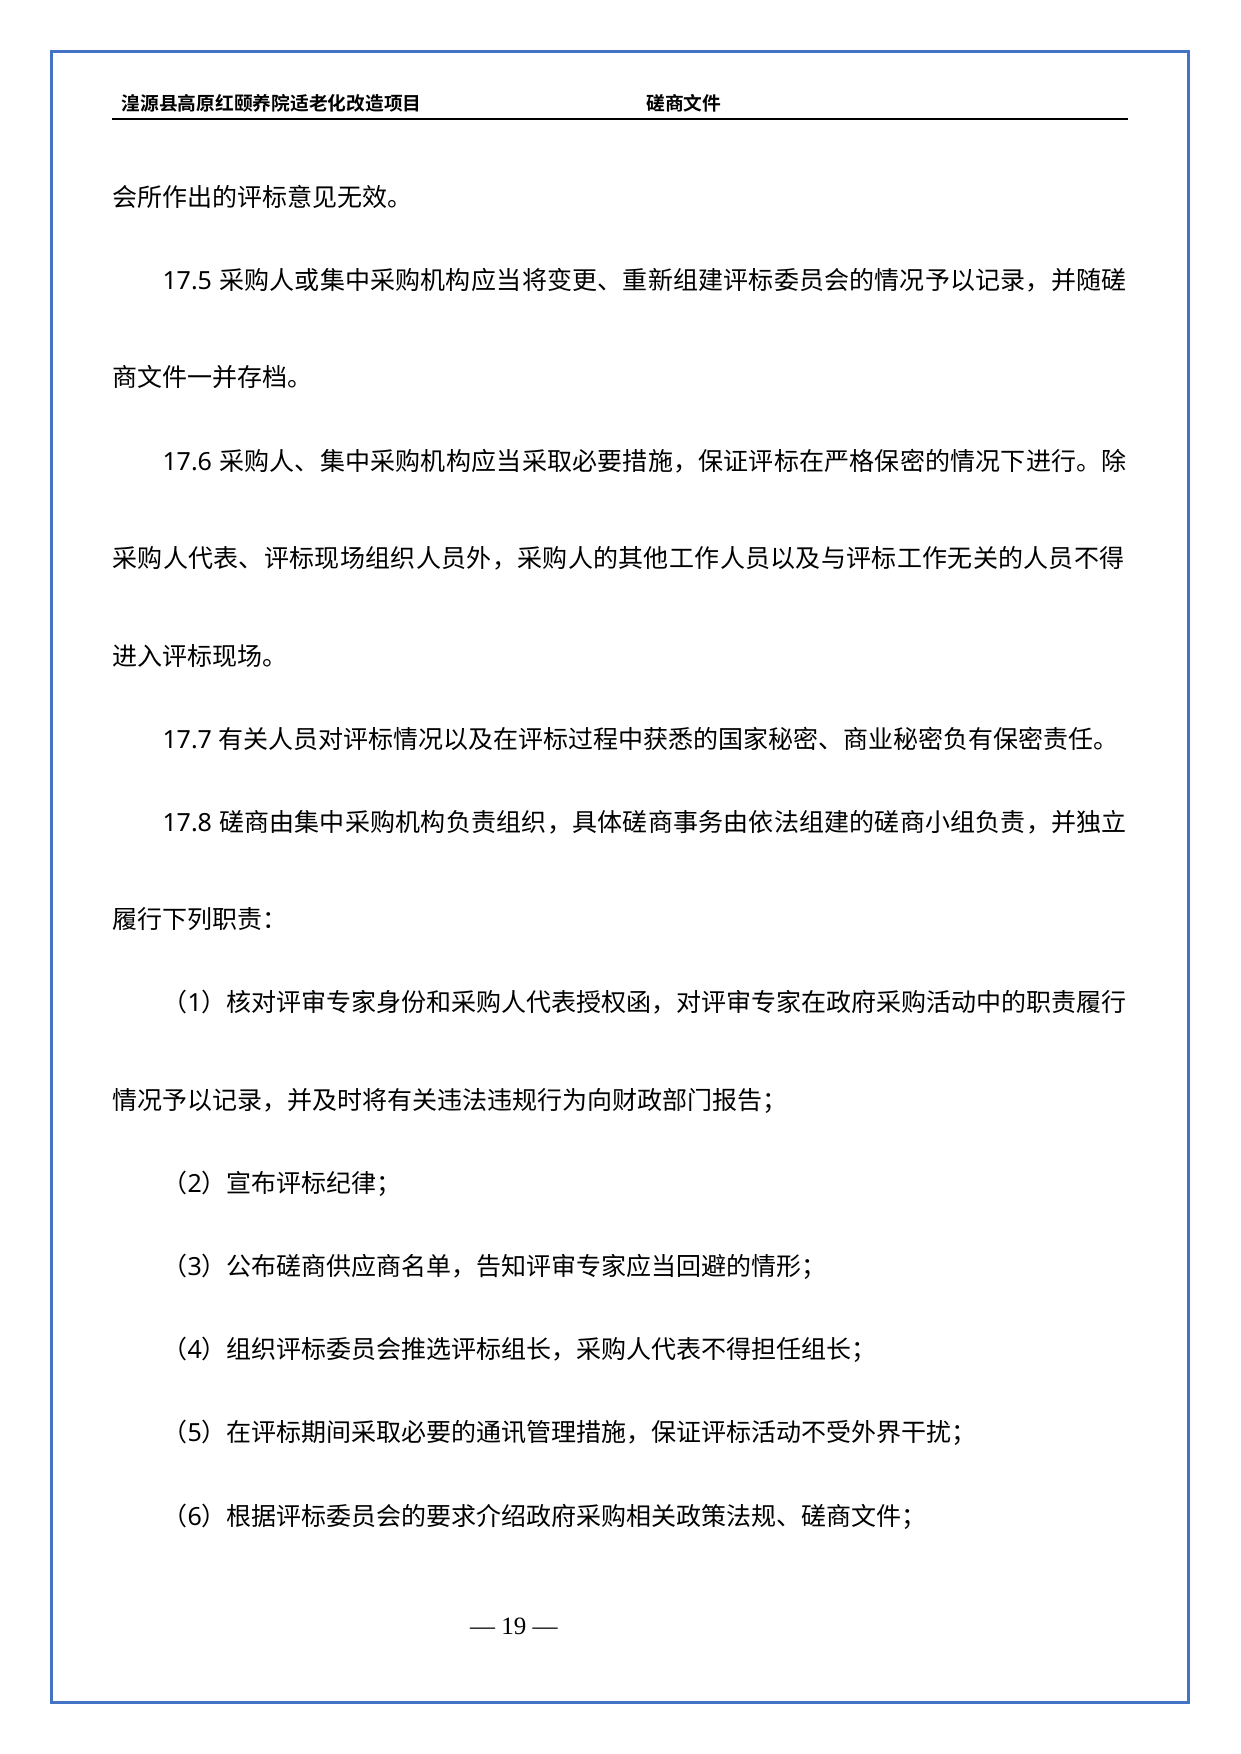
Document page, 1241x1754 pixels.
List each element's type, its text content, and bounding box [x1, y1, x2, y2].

list （4）组织评标委员会推选评标组长，采购人代表不得担任组长； [112, 1315, 1128, 1380]
list （1）核对评审专家身份和采购人代表授权函，对评审专家在政府采购活动中的职责履行情况予以记录，并及时将有关违法违规行为向财政部门报告； [112, 968, 1128, 1131]
text 17.5 采购人或集中采购机构应当将变更、重新组建评标委员会的情况予以记录，并随磋商文件一并存档。 [112, 246, 1128, 408]
list （3）公布磋商供应商名单，告知评审专家应当回避的情形； [112, 1232, 1128, 1297]
text 17.7 有关人员对评标情况以及在评标过程中获悉的国家秘密、商业秘密负有保密责任。 [112, 705, 1128, 770]
text 17.8 磋商由集中采购机构负责组织，具体磋商事务由依法组建的磋商小组负责，并独立履行下列职责： [112, 788, 1128, 950]
text 17.6 采购人、集中采购机构应当采取必要措施，保证评标在严格保密的情况下进行。除采购人代表、评标现场组织人员外，采购人的其他工作人员以及与评标工作无关的人员不得进入评标现场。 [112, 427, 1128, 687]
list （2）宣布评标纪律； [112, 1149, 1128, 1214]
list （6）根据评标委员会的要求介绍政府采购相关政策法规、磋商文件； [112, 1482, 1128, 1547]
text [112, 163, 1128, 228]
list （5）在评标期间采取必要的通讯管理措施，保证评标活动不受外界干扰； [112, 1398, 1128, 1463]
